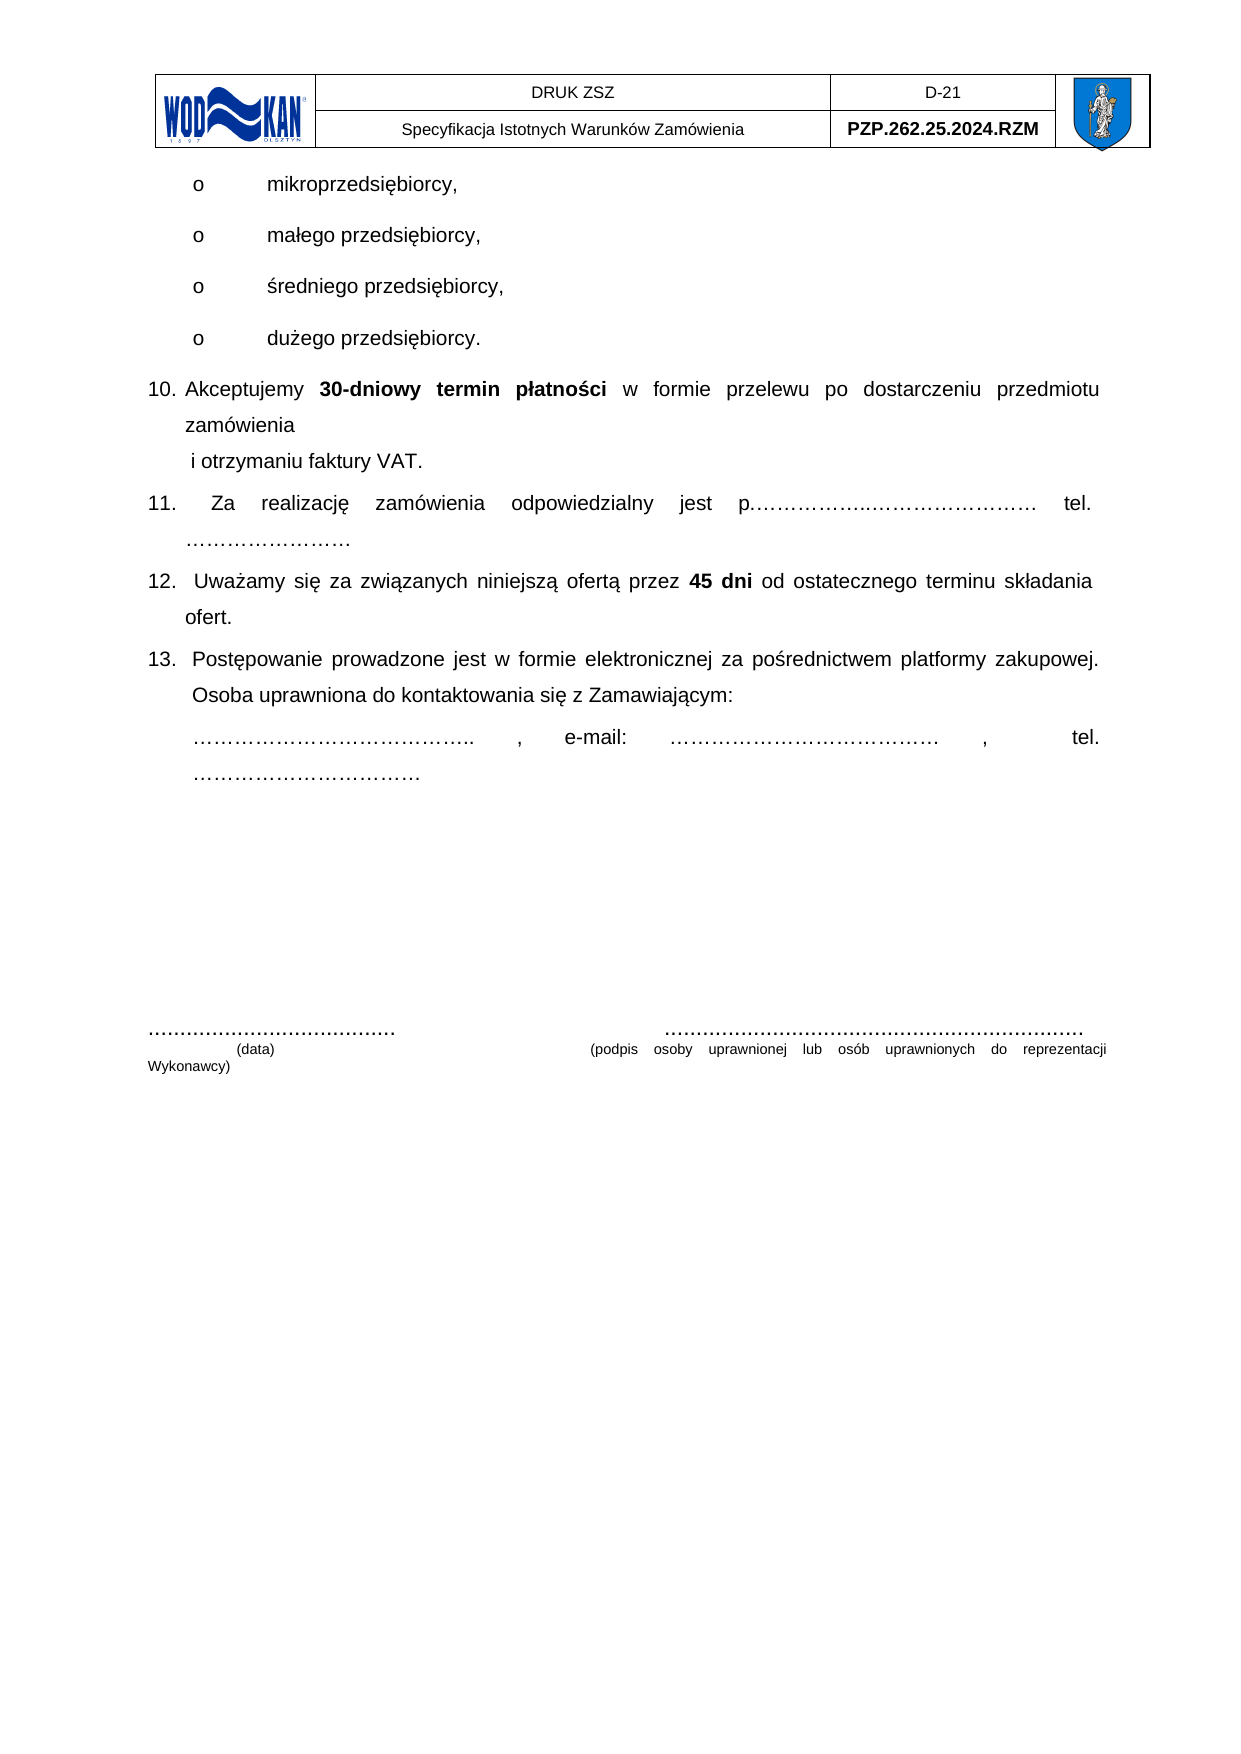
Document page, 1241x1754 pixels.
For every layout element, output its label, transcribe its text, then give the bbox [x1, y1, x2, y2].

list Akceptujemy 30-dniowy termin płatności w formie przelewu po dostarczeniu przedmiotu zamówienia i otrzymaniu faktury VAT. [148, 377, 1100, 472]
list małego przedsiębiorcy, [192, 223, 1093, 249]
list Uważamy się za związanych niniejszą ofertą przez 45 dni od ostatecznego terminu składania ofert. [148, 569, 1093, 629]
list Za realizację zamówienia odpowiedzialny jest p.……………..…………………… tel. …………………… [148, 491, 1093, 551]
picture [1072, 76, 1133, 147]
text ....................................... .................................................................. [148, 1014, 1107, 1040]
text ………………………………….. , e-mail: ………………………………… , tel. …………………………… [192, 725, 1100, 785]
list Postępowanie prowadzone jest w formie elektronicznej za pośrednictwem platformy zakupowej. Osoba uprawniona do kontaktowania się z Zamawiającym: [148, 647, 1100, 707]
picture [1072, 148, 1133, 153]
list dużego przedsiębiorcy. [192, 325, 1093, 351]
list mikroprzedsiębiorcy, [192, 172, 1093, 197]
text (data) (podpis osoby uprawnionej lub osób uprawnionych do reprezentacji Wykonawcy) [148, 1040, 1107, 1074]
picture [164, 77, 307, 145]
list średniego przedsiębiorcy, [192, 274, 1093, 300]
